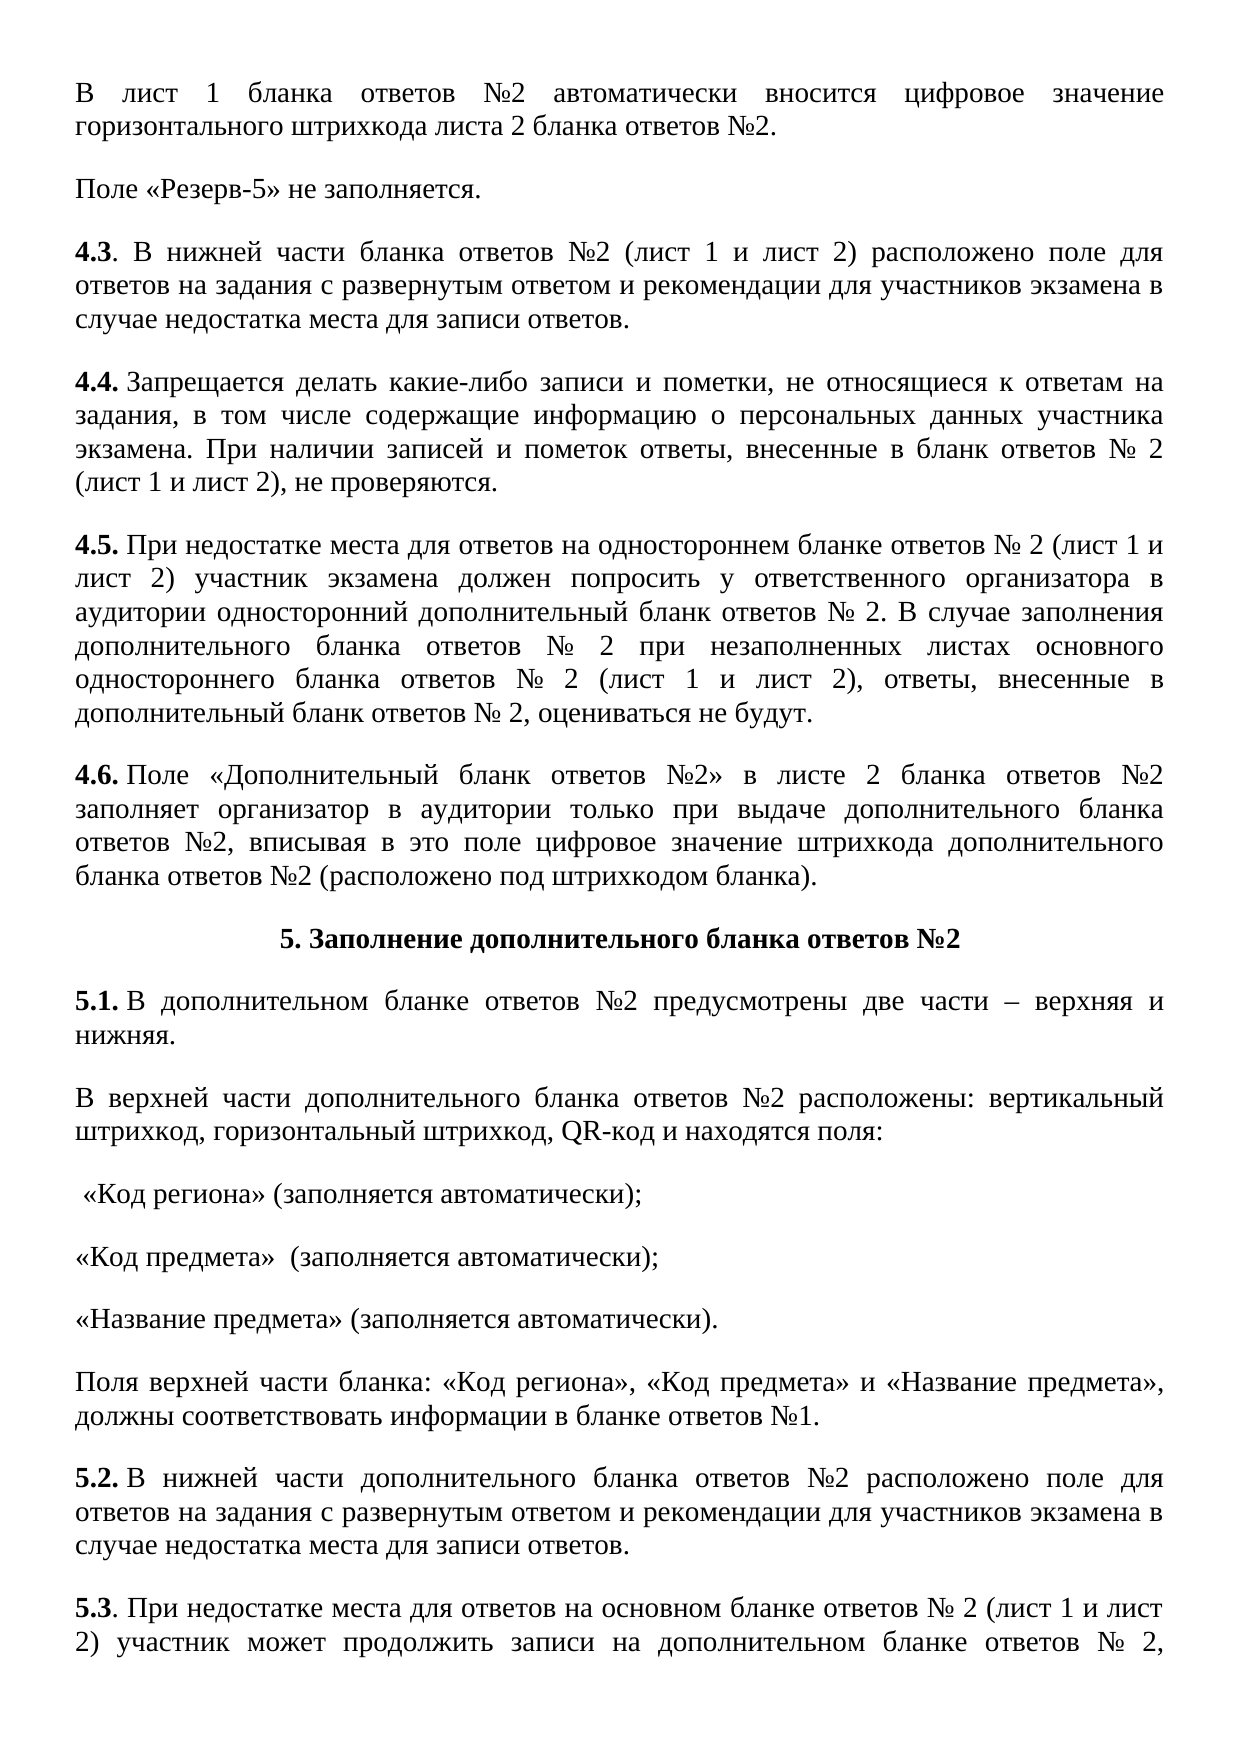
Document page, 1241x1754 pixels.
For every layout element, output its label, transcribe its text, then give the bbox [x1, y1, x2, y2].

text Поле «Резерв-5» не заполняется. [75, 171, 1165, 205]
text 5. Заполнение дополнительного бланка ответов №2 [75, 921, 1165, 954]
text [75, 1590, 1165, 1657]
text 4.6. Поле «Дополнительный бланк ответов №2» в листе 2 бланка ответов №2 заполняет организатор в аудитории только при выдаче дополнительного бланка ответов №2, вписывая в это поле цифровое значение штрихкода дополнительного бланка ответов №2 (расположено под штрихкодом бланка). [75, 757, 1165, 892]
text 5.2. В нижней части дополнительного бланка ответов №2 расположено поле для ответов на задания с развернутым ответом и рекомендации для участников экзамена в случае недостатка места для записи ответов. [75, 1460, 1165, 1561]
text В лист 1 бланка ответов №2 автоматически вносится цифровое значение горизонтального штрихкода листа 2 бланка ответов №2. [75, 75, 1165, 142]
text В верхней части дополнительного бланка ответов №2 расположены: вертикальный штрихкод, горизонтальный штрихкод, QR-код и находятся поля: [75, 1080, 1165, 1147]
text «Код предмета» (заполняется автоматически); [75, 1239, 1165, 1272]
text «Название предмета» (заполняется автоматически). [75, 1301, 1165, 1335]
text «Код региона» (заполняется автоматически); [75, 1176, 1165, 1209]
text 4.4. Запрещается делать какие-либо записи и пометки, не относящиеся к ответам на задания, в том числе содержащие информацию о персональных данных участника экзамена. При наличии записей и пометок ответы, внесенные в бланк ответов № 2 (лист 1 и лист 2), не проверяются. [75, 364, 1165, 498]
text 5.1. В дополнительном бланке ответов №2 предусмотрены две части – верхняя и нижняя. [75, 983, 1165, 1051]
text 4.3. В нижней части бланка ответов №2 (лист 1 и лист 2) расположено поле для ответов на задания с развернутым ответом и рекомендации для участников экзамена в случае недостатка места для записи ответов. [75, 234, 1165, 334]
text Поля верхней части бланка: «Код региона», «Код предмета» и «Название предмета», должны соответствовать информации в бланке ответов №1. [75, 1364, 1165, 1431]
text 4.5. При недостатке места для ответов на одностороннем бланке ответов № 2 (лист 1 и лист 2) участник экзамена должен попросить у ответственного организатора в аудитории односторонний дополнительный бланк ответов № 2. В случае заполнения дополнительного бланка ответов № 2 при незаполненных листах основного одностороннего бланка ответов № 2 (лист 1 и лист 2), ответы, внесенные в дополнительный бланк ответов № 2, оцениваться не будут. [75, 527, 1165, 728]
